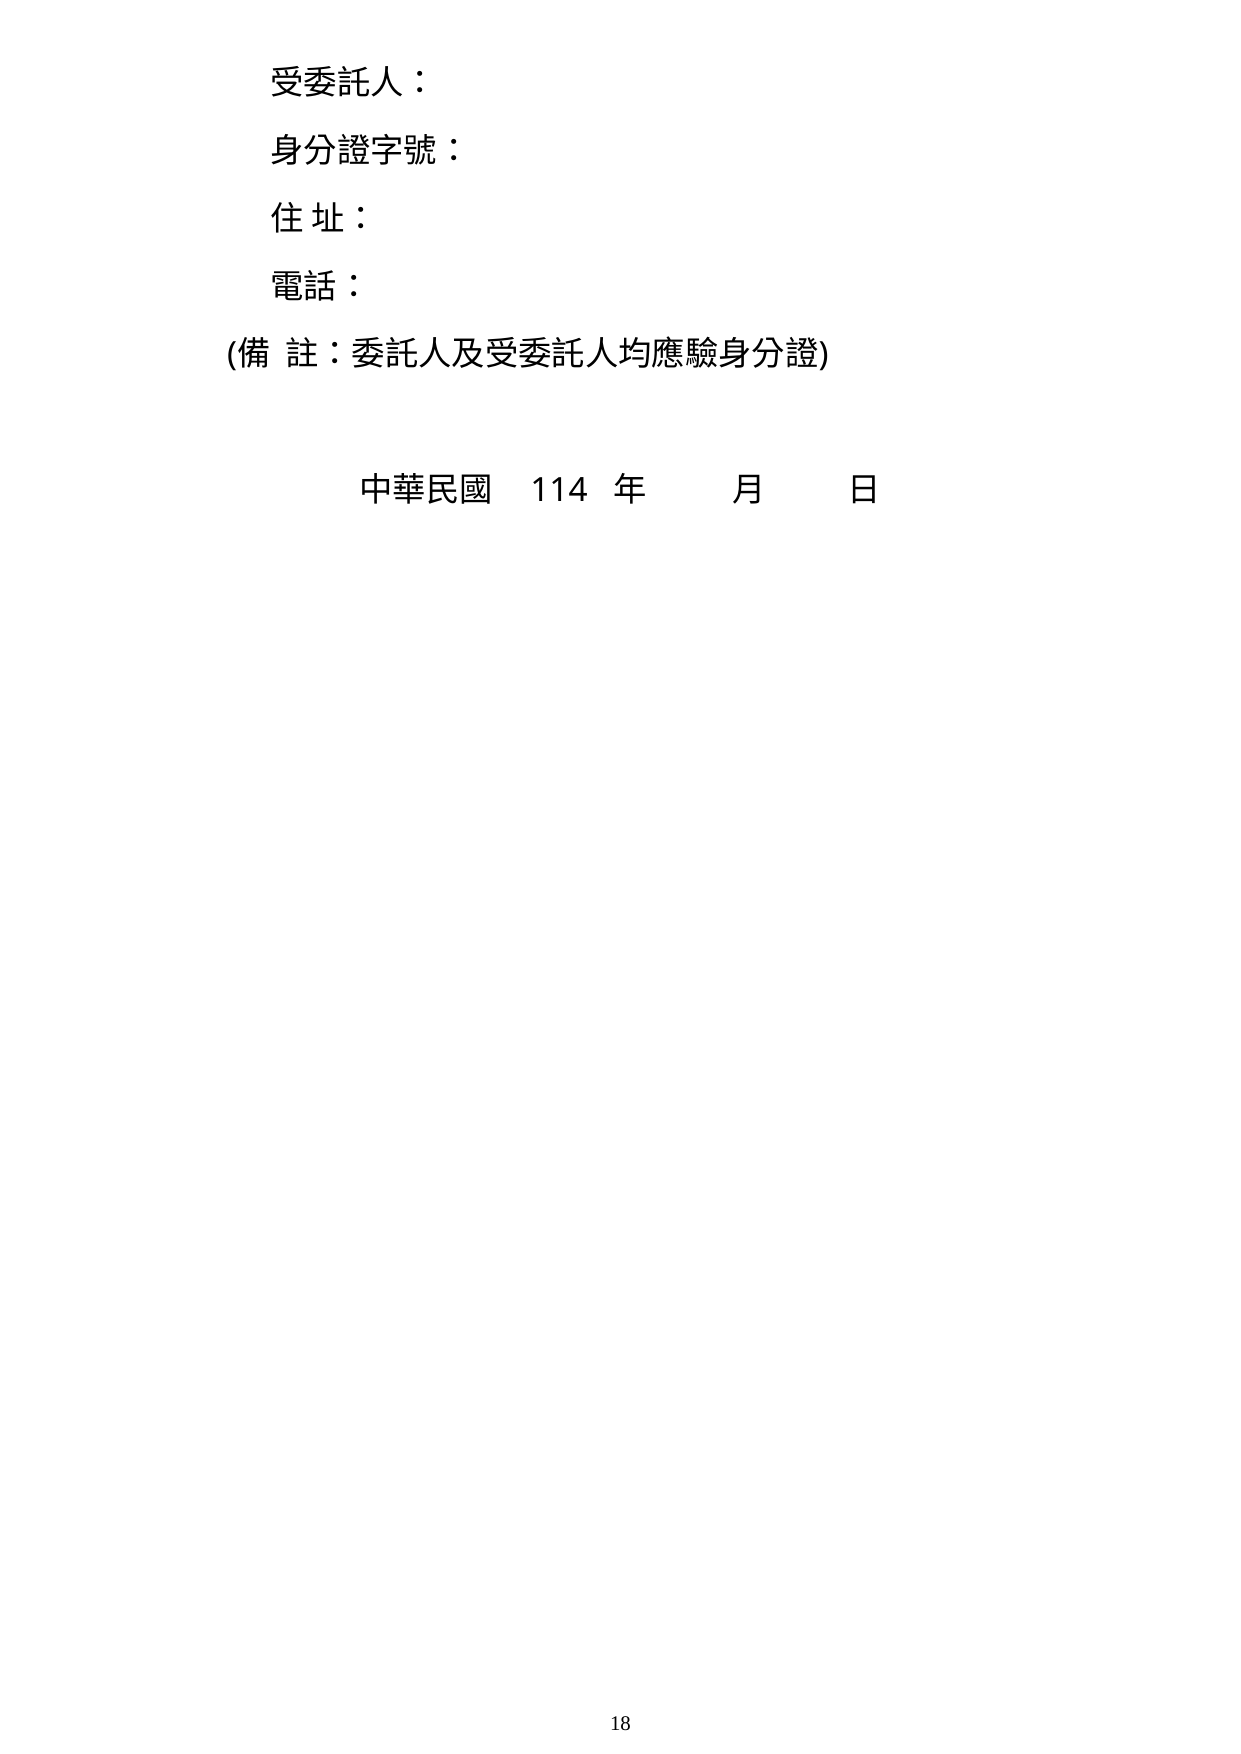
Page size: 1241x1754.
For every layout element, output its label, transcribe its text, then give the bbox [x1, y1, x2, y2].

text 受委託人： [227, 46, 1163, 114]
text 住 址： [227, 182, 1163, 249]
text (備 註：委託人及受委託人均應驗身分證) [77, 317, 1163, 385]
text 身分證字號： [227, 114, 1163, 182]
text 中華民國 114 年 月 日 [77, 453, 1163, 521]
text 電話： [227, 249, 1163, 317]
